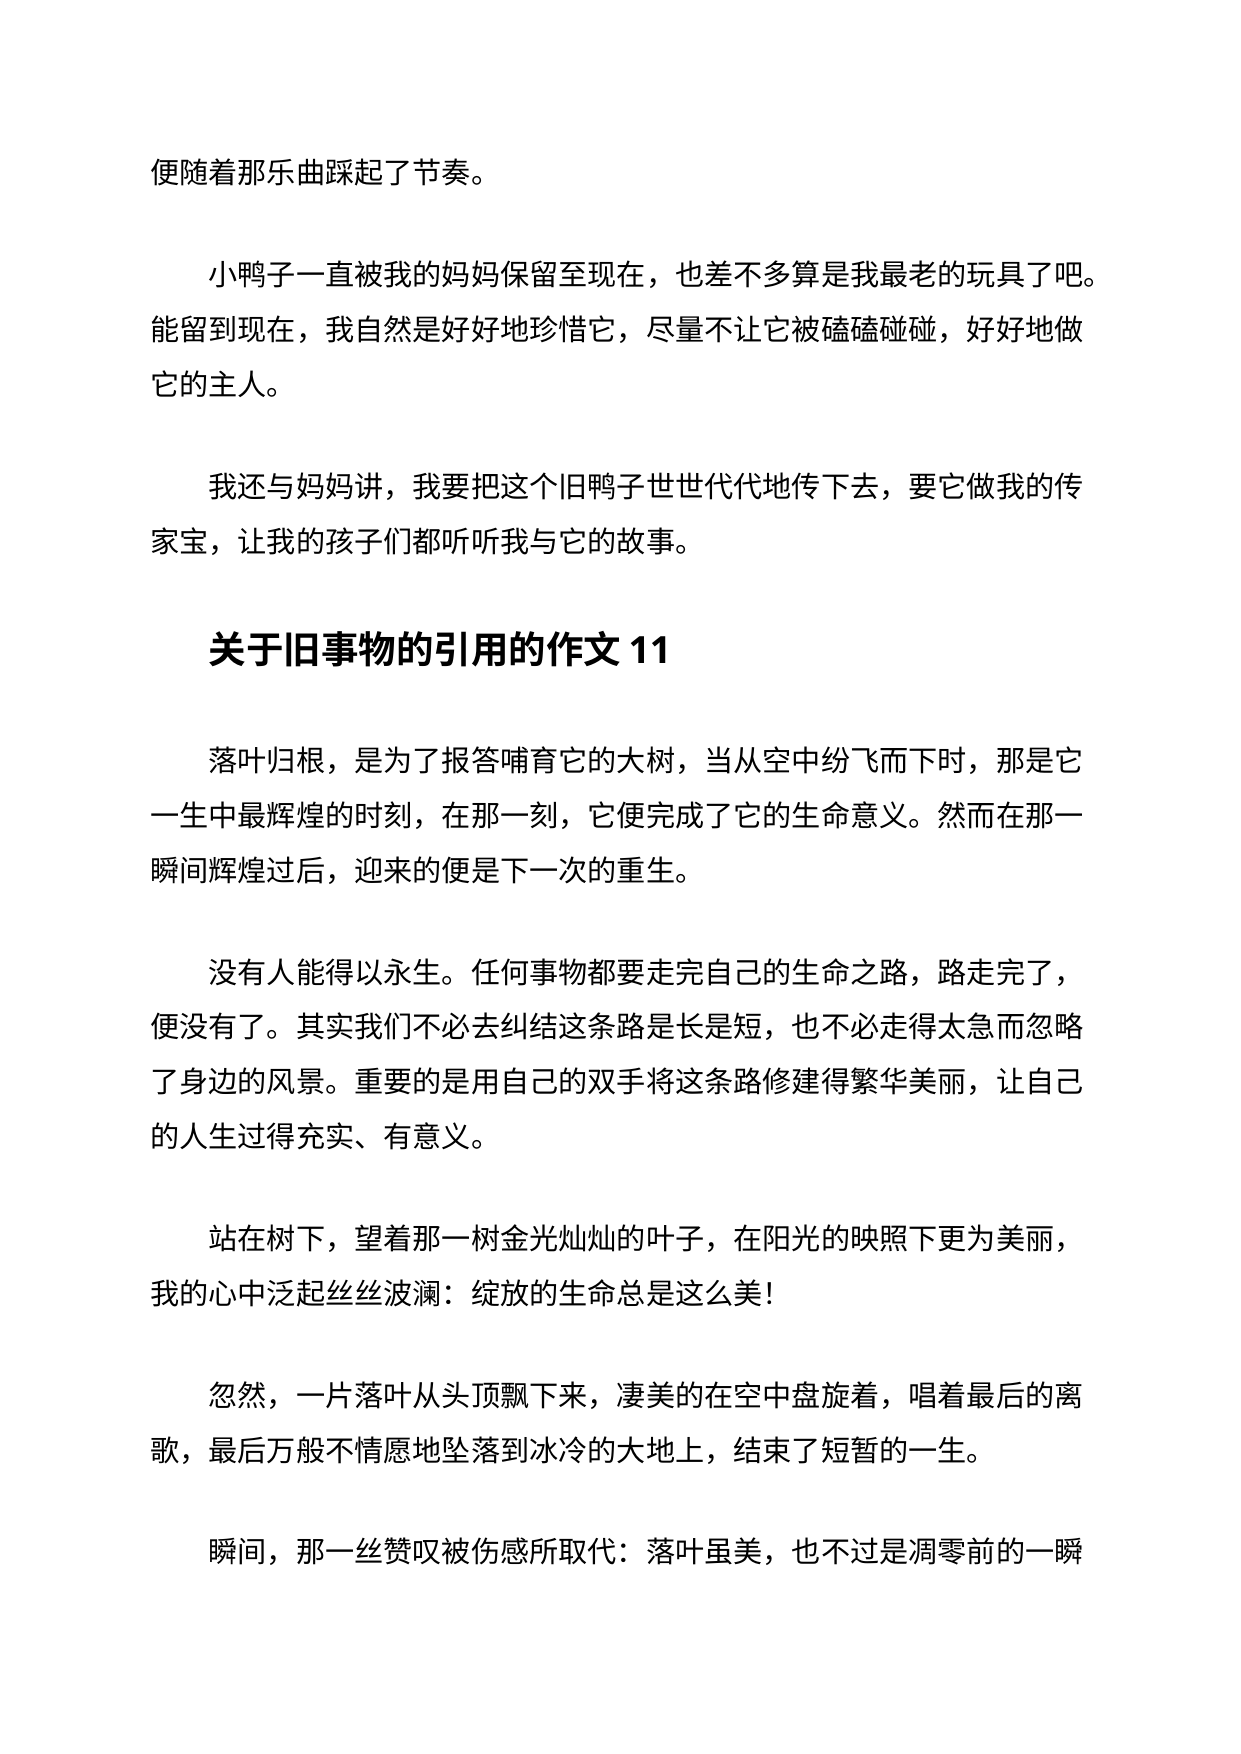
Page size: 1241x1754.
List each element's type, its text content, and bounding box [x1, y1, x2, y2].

text 小鸭子一直被我的妈妈保留至现在，也差不多算是我最老的玩具了吧。能留到现在，我自然是好好地珍惜它，尽量不让它被磕磕碰碰，好好地做它的主人。 [150, 252, 1090, 404]
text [150, 150, 1090, 192]
text 没有人能得以永生。任何事物都要走完自己的生命之路，路走完了，便没有了。其实我们不必去纠结这条路是长是短，也不必走得太急而忽略了身边的风景。重要的是用自己的双手将这条路修建得繁华美丽，让自己的人生过得充实、有意义。 [150, 949, 1090, 1156]
text 关于旧事物的引用的作文11 [150, 620, 1090, 674]
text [150, 1529, 1090, 1571]
text 站在树下，望着那一树金光灿灿的叶子，在阳光的映照下更为美丽，我的心中泛起丝丝波澜：绽放的生命总是这么美！ [150, 1216, 1090, 1313]
text 我还与妈妈讲，我要把这个旧鸭子世世代代地传下去，要它做我的传家宝，让我的孩子们都听听我与它的故事。 [150, 463, 1090, 561]
text 忽然，一片落叶从头顶飘下来，凄美的在空中盘旋着，唱着最后的离歌，最后万般不情愿地坠落到冰冷的大地上，结束了短暂的一生。 [150, 1372, 1090, 1469]
text 落叶归根，是为了报答哺育它的大树，当从空中纷飞而下时，那是它一生中最辉煌的时刻，在那一刻，它便完成了它的生命意义。然而在那一瞬间辉煌过后，迎来的便是下一次的重生。 [150, 738, 1090, 890]
